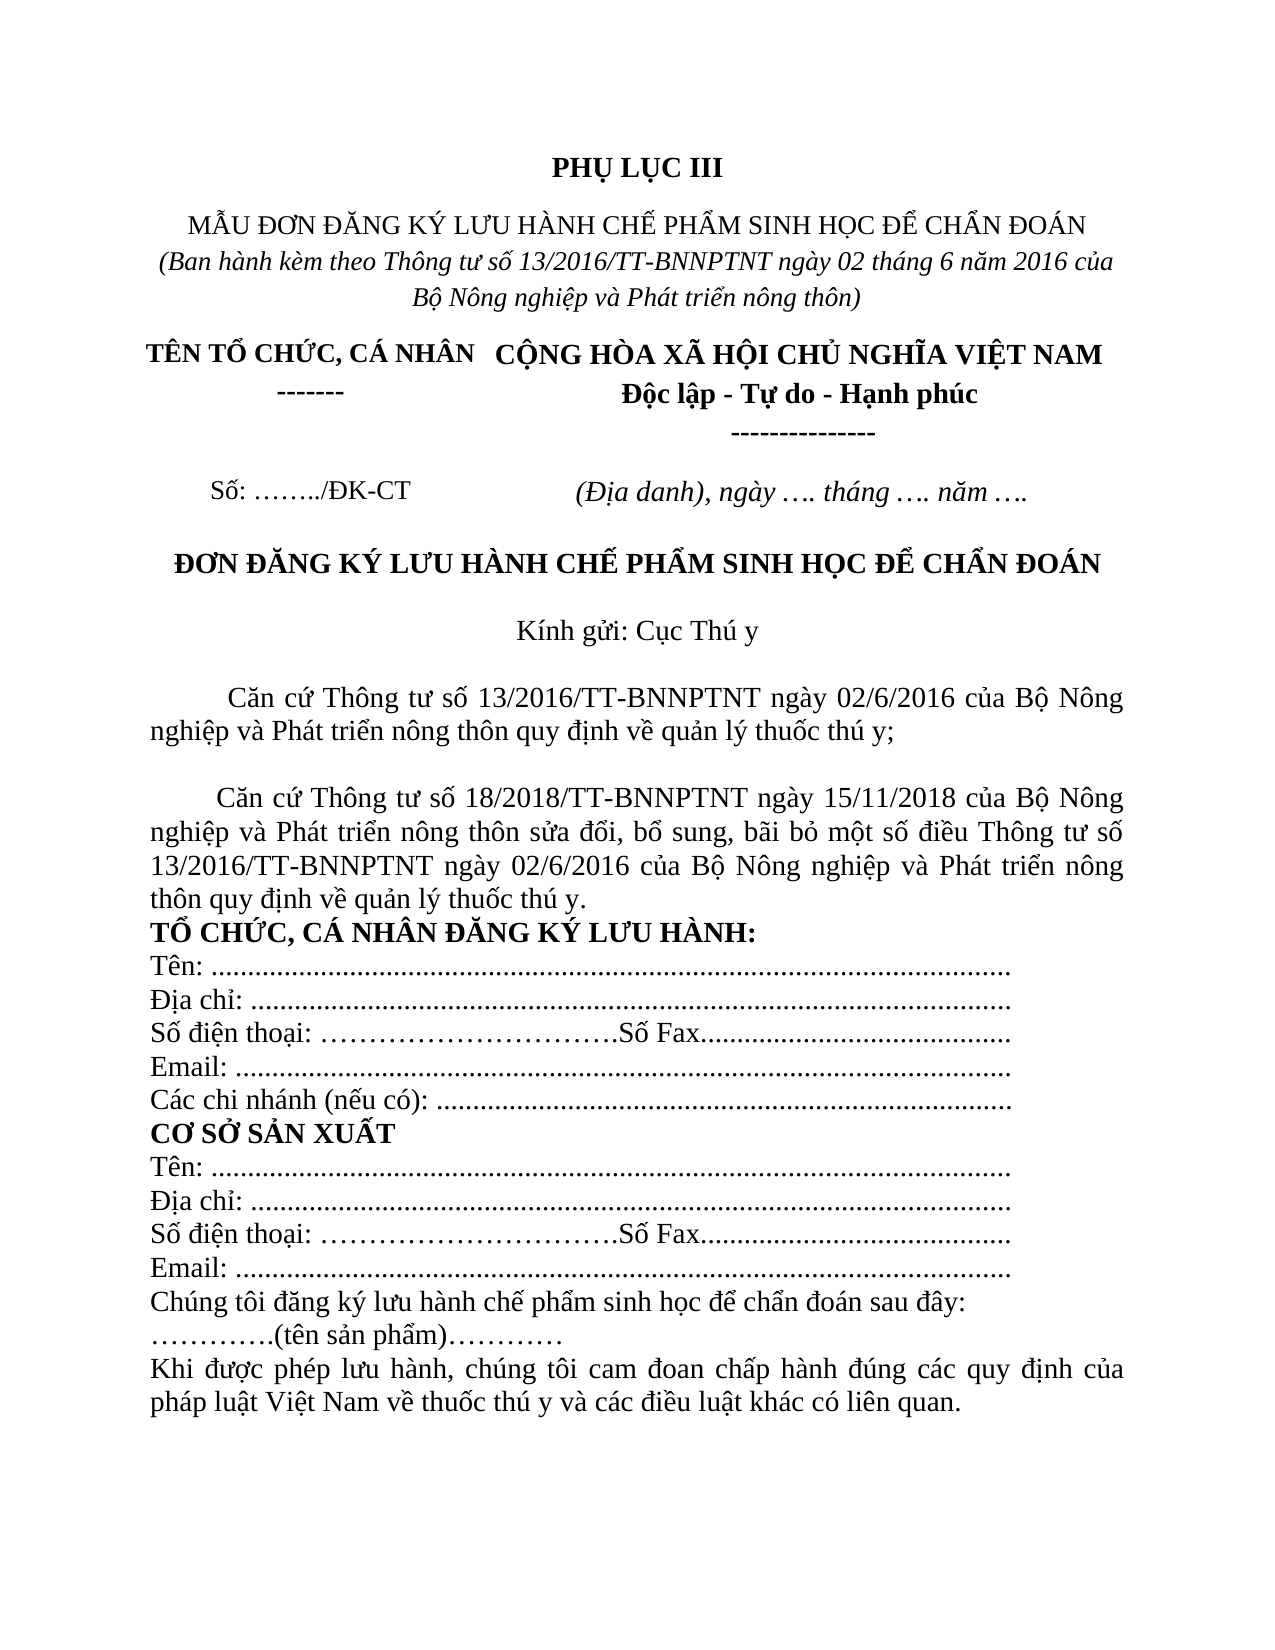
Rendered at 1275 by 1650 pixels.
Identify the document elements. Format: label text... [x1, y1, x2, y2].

text Kính gửi: Cục Thú y [150, 613, 1125, 646]
table_header TÊN TỔ CHỨC, CÁ NHÂN ------- [132, 338, 489, 474]
text Chúng tôi đăng ký lưu hành chế phẩm sinh học để chẩn đoán sau đây: [150, 1284, 1125, 1317]
text Địa chỉ: [150, 1183, 1125, 1217]
text ĐƠN ĐĂNG KÝ LƯU HÀNH CHẾ PHẨM SINH HỌC ĐỂ CHẨN ĐOÁN [150, 546, 1125, 579]
text CƠ SỞ SẢN XUẤT [150, 1116, 1125, 1149]
table_cell (Địa danh), ngày …. tháng …. năm …. [489, 474, 1117, 533]
text ………….(tên sản phẩm)………… [150, 1317, 1125, 1351]
table_cell Số: ……../ĐK-CT [132, 474, 489, 533]
text Địa chỉ: [150, 982, 1125, 1015]
text MẪU ĐƠN ĐĂNG KÝ LƯU HÀNH CHẾ PHẨM SINH HỌC ĐỂ CHẨN ĐOÁN (Ban hành kèm theo Thông tư số 13/2016/TT-BNNPTNT ngày 02 tháng 6 năm 2016 của Bộ Nông nghiệp và Phát triển nông thôn) [150, 209, 1125, 312]
table_header CỘNG HÒA XÃ HỘI CHỦ NGHĨA VIỆT NAM Độc lập - Tự do - Hạnh phúc --------------- [489, 338, 1117, 474]
text Căn cứ Thông tư số 18/2018/TT-BNNPTNT ngày 15/11/2018 của Bộ Nông nghiệp và Phát triển nông thôn sửa đổi, bổ sung, bãi bỏ một số điều Thông tư số 13/2016/TT-BNNPTNT ngày 02/6/2016 của Bộ Nông nghiệp và Phát triển nông thôn quy định về quản lý thuốc thú y. [150, 781, 1125, 915]
text Email: [150, 1049, 1125, 1082]
text Số điện thoại: ………………………….Số Fax [150, 1217, 1125, 1250]
text TỔ CHỨC, CÁ NHÂN ĐĂNG KÝ LƯU HÀNH: [150, 915, 1125, 948]
text Khi được phép lưu hành, chúng tôi cam đoan chấp hành đúng các quy định của pháp luật Việt Nam về thuốc thú y và các điều luật khác có liên quan. [150, 1351, 1125, 1418]
text PHỤ LỤC III [150, 150, 1125, 183]
text Tên: [150, 1149, 1125, 1183]
text Căn cứ Thông tư số 13/2016/TT-BNNPTNT ngày 02/6/2016 của Bộ Nông nghiệp và Phát triển nông thôn quy định về quản lý thuốc thú y; [150, 680, 1125, 747]
text Email: [150, 1250, 1125, 1284]
text Số điện thoại: ………………………….Số Fax [150, 1015, 1125, 1049]
text Tên: [150, 948, 1125, 982]
text Các chi nhánh (nếu có): [150, 1082, 1125, 1116]
